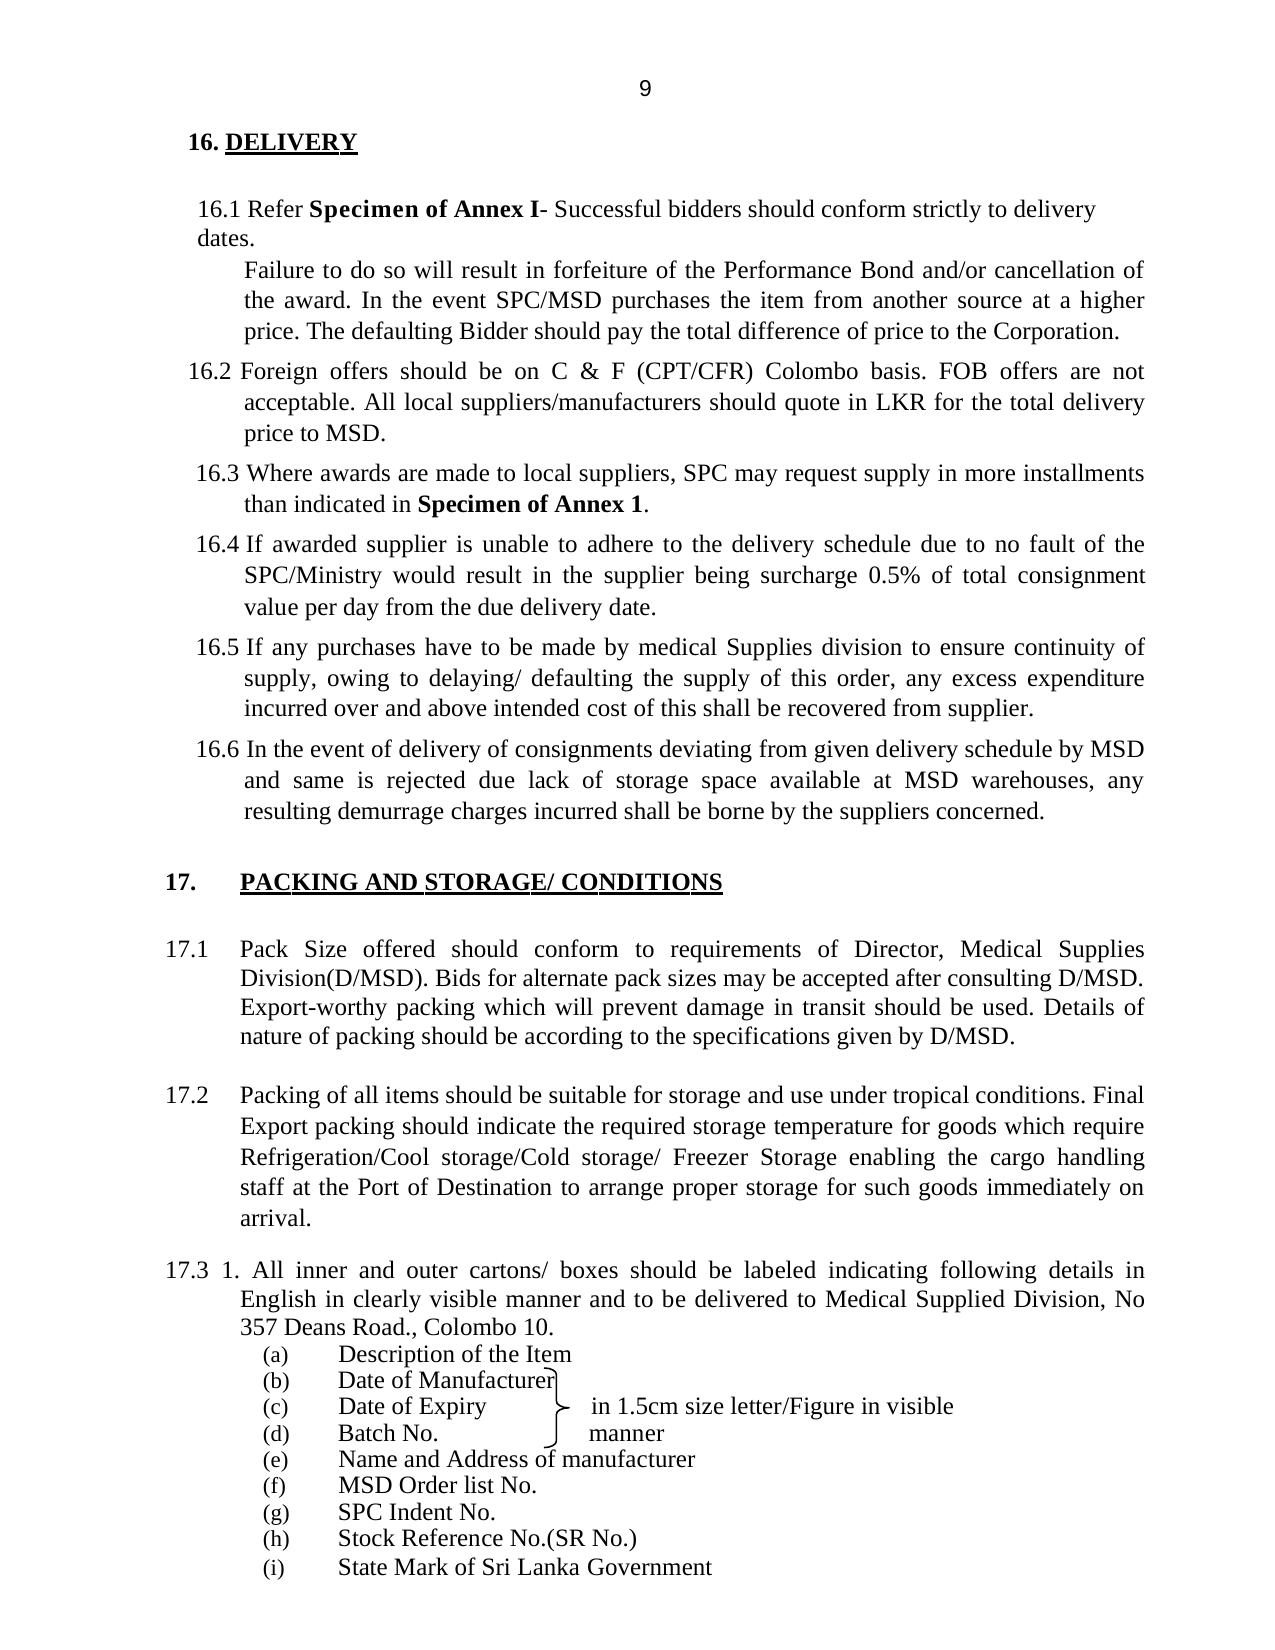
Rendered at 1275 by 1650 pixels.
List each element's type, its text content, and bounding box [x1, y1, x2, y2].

text (g) SPC Indent No. [263, 1499, 1154, 1525]
text 16.2 Foreign offers should be on C & F (CPT/CFR) Colombo basis. FOB offers are not acceptable. All local suppliers/manufacturers should quote in LKR for the total delivery price to MSD. [188, 356, 1145, 447]
text 16.1 Refer Specimen of Annex I- Successful bidders should conform strictly to delivery dates. [197, 194, 1154, 252]
text 16.6 In the event of delivery of consignments deviating from given delivery schedule by MSD and same is rejected due lack of storage space available at MSD warehouses, any resulting demurrage charges incurred shall be borne by the suppliers concerned. [195, 734, 1144, 825]
text (d) Batch No. manner [263, 1420, 1154, 1446]
text (f) MSD Order list No. [263, 1472, 1154, 1499]
text 17.2 Packing of all items should be suitable for storage and use under tropical conditions. Final Export packing should indicate the required storage temperature for goods which require Refrigeration/Cool storage/Cold storage/ Freezer Storage enabling the cargo handling staff at the Port of Destination to arrange proper storage for such goods immediately on arrival. [165, 1080, 1145, 1232]
text (b) Date of Manufacturer [263, 1367, 1154, 1394]
text Failure to do so will result in forfeiture of the Performance Bond and/or cancellation of the award. In the event SPC/MSD purchases the item from another source at a higher price. The defaulting Bidder should pay the total difference of price to the Corporation. [244, 255, 1145, 345]
text 17.3 1. All inner and outer cartons/ boxes should be labeled indicating following details in English in clearly visible manner and to be delivered to Medical Supplied Division, No 357 Deans Road., Colombo 10. [165, 1256, 1145, 1341]
text 17. PACKING AND STORAGE/ CONDITIONS [165, 867, 1154, 895]
text 16.5 If any purchases have to be made by medical Supplies division to ensure continuity of supply, owing to delaying/ defaulting the supply of this order, any excess expenditure incurred over and above intended cost of this shall be recovered from supplier. [195, 632, 1145, 722]
text (i) State Mark of Sri Lanka Government [263, 1552, 1154, 1581]
text (h) Stock Reference No.(SR No.) [263, 1525, 1154, 1552]
text 16.3 Where awards are made to local suppliers, SPC may request supply in more installments than indicated in Specimen of Annex 1. [195, 458, 1145, 518]
text (c) Date of Expiry in 1.5cm size letter/Figure in visible [263, 1394, 1154, 1420]
text (e) Name and Address of manufacturer [263, 1446, 1154, 1472]
text (a) Description of the Item [263, 1341, 1154, 1367]
text 16.4 If awarded supplier is unable to adhere to the delivery schedule due to no fault of the SPC/Ministry would result in the supplier being surcharge 0.5% of total consignment value per day from the due delivery date. [195, 529, 1146, 620]
text 17.1 Pack Size offered should conform to requirements of Director, Medical Supplies Division(D/MSD). Bids for alternate pack sizes may be accepted after consulting D/MSD. Export-worthy packing which will prevent damage in transit should be used. Details of nature of packing should be according to the specifications given by D/MSD. [165, 935, 1144, 1050]
text 16. DELIVERY [188, 126, 1154, 155]
